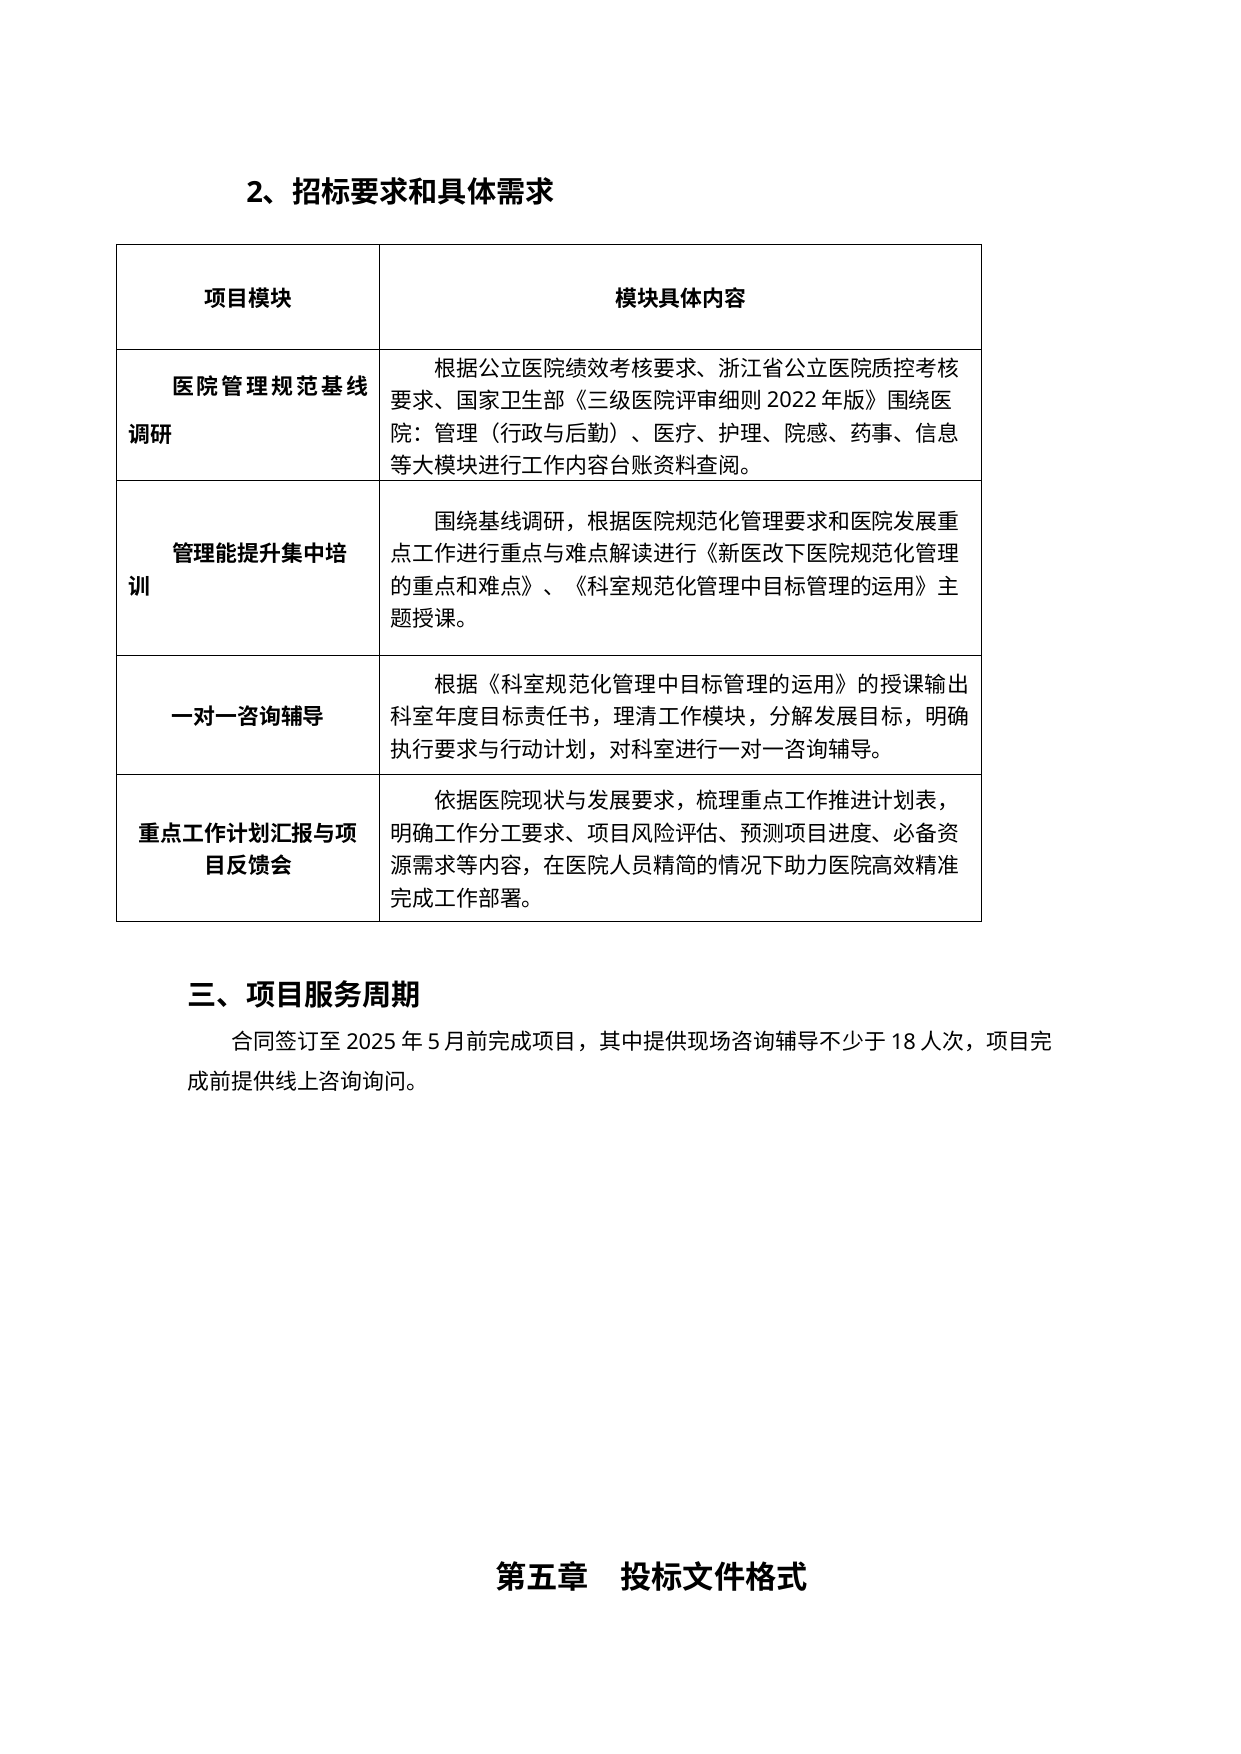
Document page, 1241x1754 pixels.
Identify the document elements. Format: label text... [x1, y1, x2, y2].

table_header 项目模块 [117, 245, 379, 349]
table_cell 根据公立医院绩效考核要求、浙江省公立医院质控考核要求、国家卫生部《三级医院评审细则2022年版》围绕医院：管理（行政与后勤）、医疗、护理、院感、药事、信息等大模块进行工作内容台账资料查阅。 [380, 350, 981, 480]
table_cell 根据《科室规范化管理中目标管理的运用》的授课输出科室年度目标责任书，理清工作模块，分解发展目标，明确执行要求与行动计划，对科室进行一对一咨询辅导。 [380, 656, 981, 774]
table_header 模块具体内容 [380, 245, 981, 349]
table_cell 重点工作计划汇报与项目反馈会 [117, 775, 379, 921]
text 三、项目服务周期 [187, 971, 1053, 1014]
subtitle 2、招标要求和具体需求 [187, 158, 1053, 223]
table_cell 依据医院现状与发展要求，梳理重点工作推进计划表，明确工作分工要求、项目风险评估、预测项目进度、必备资源需求等内容，在医院人员精简的情况下助力医院高效精准完成工作部署。 [380, 775, 981, 921]
table_cell 管理能提升集中培训 [117, 481, 379, 655]
text 第五章 投标文件格式 [187, 1553, 1053, 1598]
table_cell 医院管理规范基线调研 [117, 350, 379, 480]
table_cell 一对一咨询辅导 [117, 656, 379, 774]
text 合同签订至2025年5月前完成项目，其中提供现场咨询辅导不少于18人次，项目完成前提供线上咨询询问。 [187, 1024, 1053, 1096]
table_cell 围绕基线调研，根据医院规范化管理要求和医院发展重点工作进行重点与难点解读进行《新医改下医院规范化管理的重点和难点》、《科室规范化管理中目标管理的运用》主题授课。 [380, 481, 981, 655]
